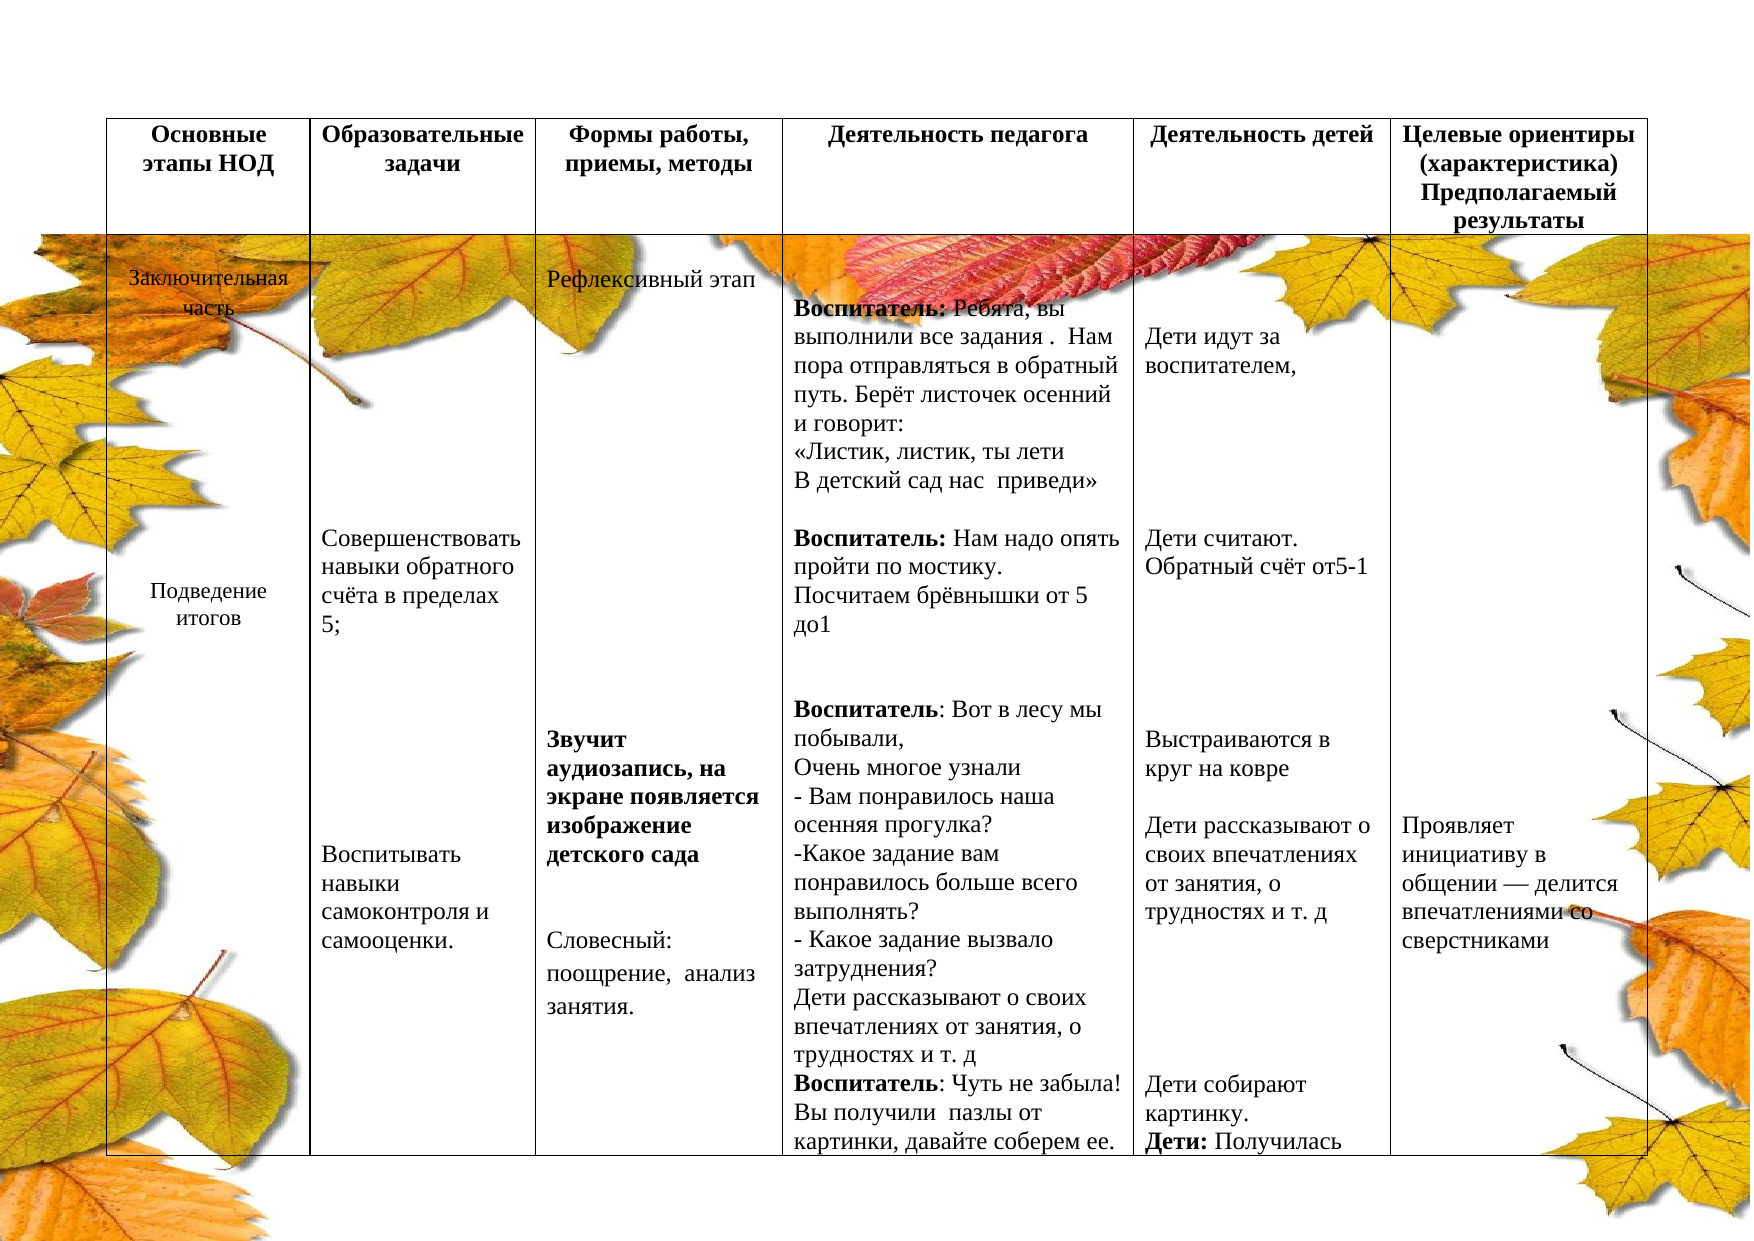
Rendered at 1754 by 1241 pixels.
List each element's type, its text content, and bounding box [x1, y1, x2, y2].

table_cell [107, 235, 309, 1155]
table_header Образовательные задачи [311, 119, 535, 234]
table_header Целевые ориентиры (характеристика) Предполагаемый результаты [1391, 119, 1647, 234]
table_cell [783, 235, 1133, 1155]
table_header Деятельность педагога [783, 119, 1133, 234]
table_header Основные этапы НОД [107, 119, 309, 234]
table_header Деятельность детей [1134, 119, 1390, 234]
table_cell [1391, 235, 1647, 1155]
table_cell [536, 235, 782, 1155]
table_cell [311, 235, 535, 1155]
picture [0, 234, 1750, 1241]
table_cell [1134, 235, 1390, 1155]
table_header Формы работы, приемы, методы [536, 119, 782, 234]
